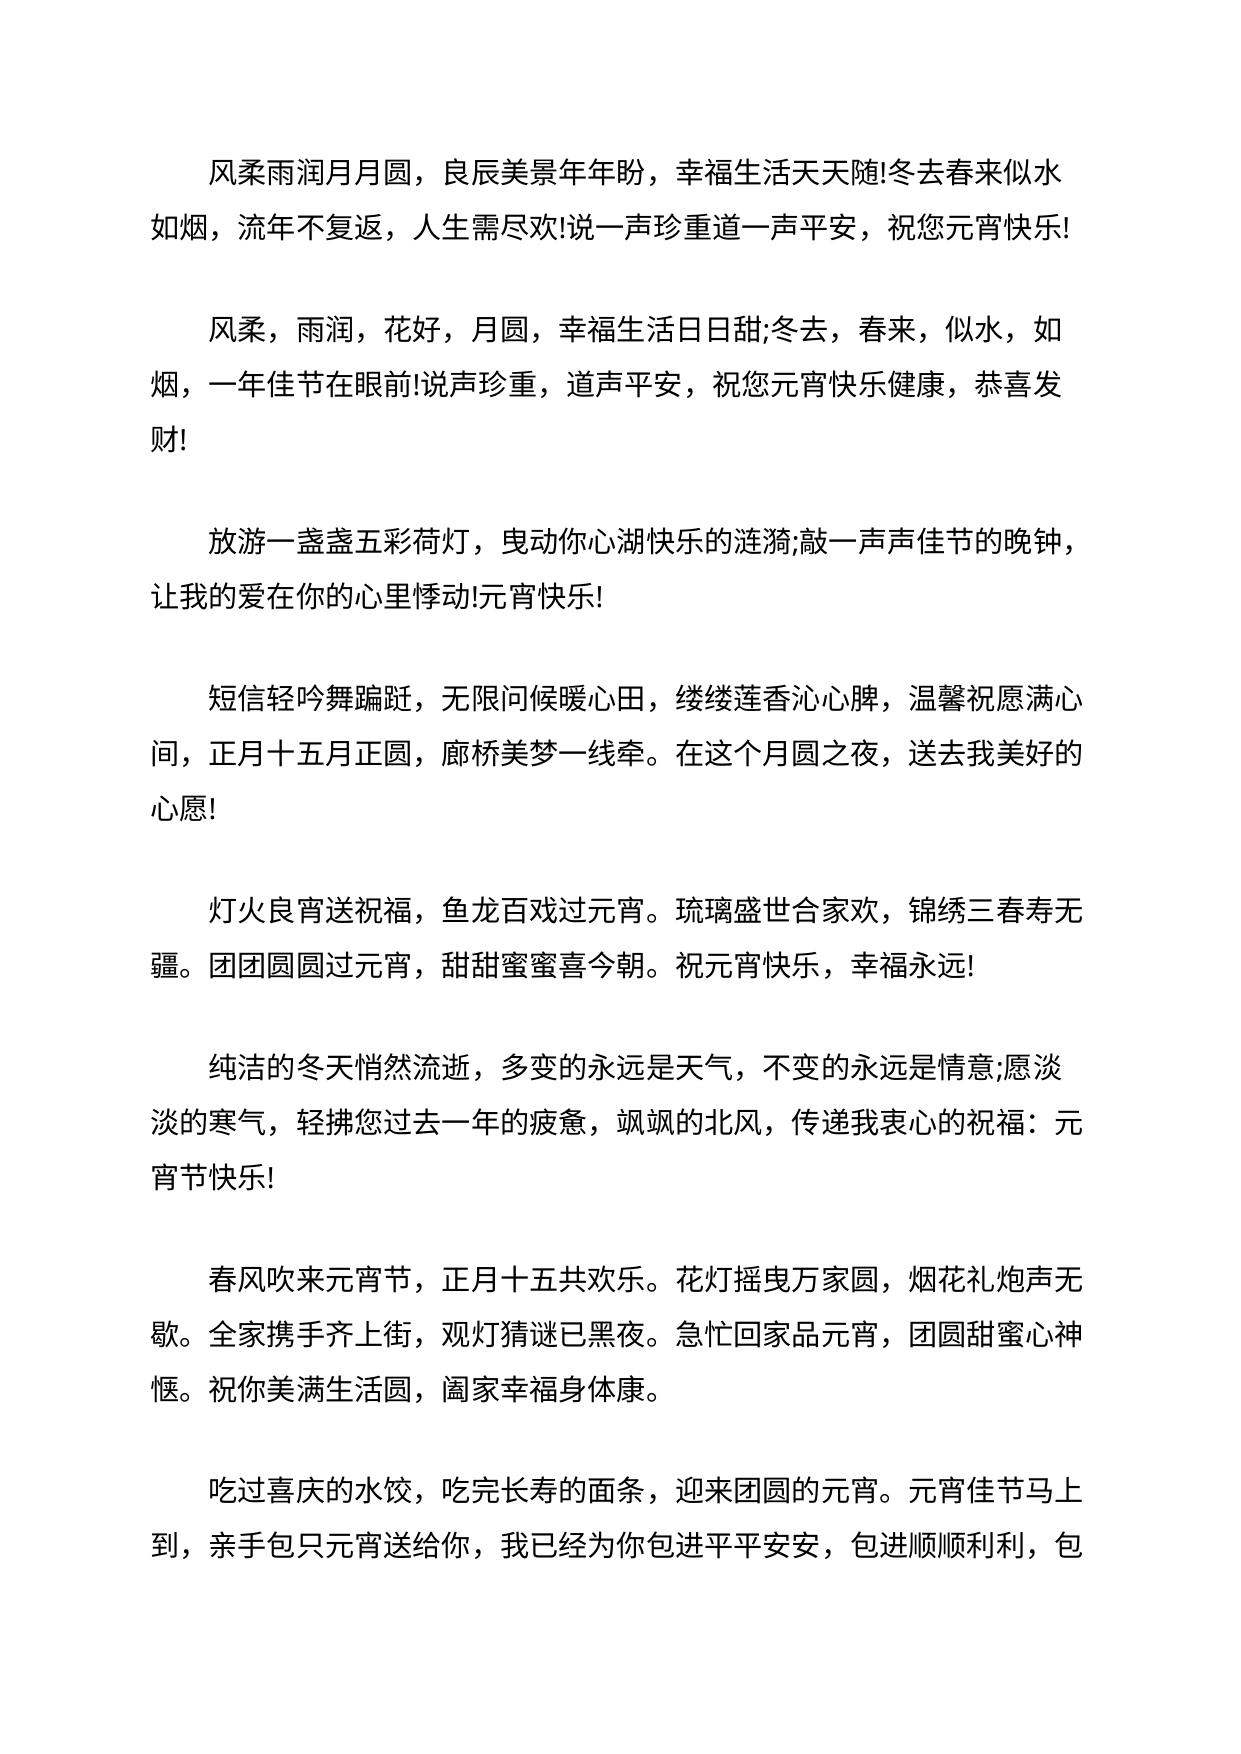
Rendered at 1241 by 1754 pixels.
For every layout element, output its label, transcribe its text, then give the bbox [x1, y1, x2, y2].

text 短信轻吟舞蹁跹，无限问候暖心田，缕缕莲香沁心脾，温馨祝愿满心间，正月十五月正圆，廊桥美梦一线牵。在这个月圆之夜，送去我美好的心愿! [150, 676, 1090, 828]
text 春风吹来元宵节，正月十五共欢乐。花灯摇曳万家圆，烟花礼炮声无歇。全家携手齐上街，观灯猜谜已黑夜。急忙回家品元宵，团圆甜蜜心神惬。祝你美满生活圆，阖家幸福身体康。 [150, 1256, 1090, 1408]
text 纯洁的冬天悄然流逝，多变的永远是天气，不变的永远是情意;愿淡淡的寒气，轻拂您过去一年的疲惫，飒飒的北风，传递我衷心的祝福：元宵节快乐! [150, 1044, 1090, 1197]
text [150, 1468, 1090, 1565]
text 灯火良宵送祝福，鱼龙百戏过元宵。琉璃盛世合家欢，锦绣三春寿无疆。团团圆圆过元宵，甜甜蜜蜜喜今朝。祝元宵快乐，幸福永远! [150, 888, 1090, 985]
text 风柔雨润月月圆，良辰美景年年盼，幸福生活天天随!冬去春来似水如烟，流年不复返，人生需尽欢!说一声珍重道一声平安，祝您元宵快乐! [150, 150, 1090, 247]
text 放游一盏盏五彩荷灯，曳动你心湖快乐的涟漪;敲一声声佳节的晚钟，让我的爱在你的心里悸动!元宵快乐! [150, 519, 1090, 616]
text 风柔，雨润，花好，月圆，幸福生活日日甜;冬去，春来，似水，如烟，一年佳节在眼前!说声珍重，道声平安，祝您元宵快乐健康，恭喜发财! [150, 307, 1090, 459]
